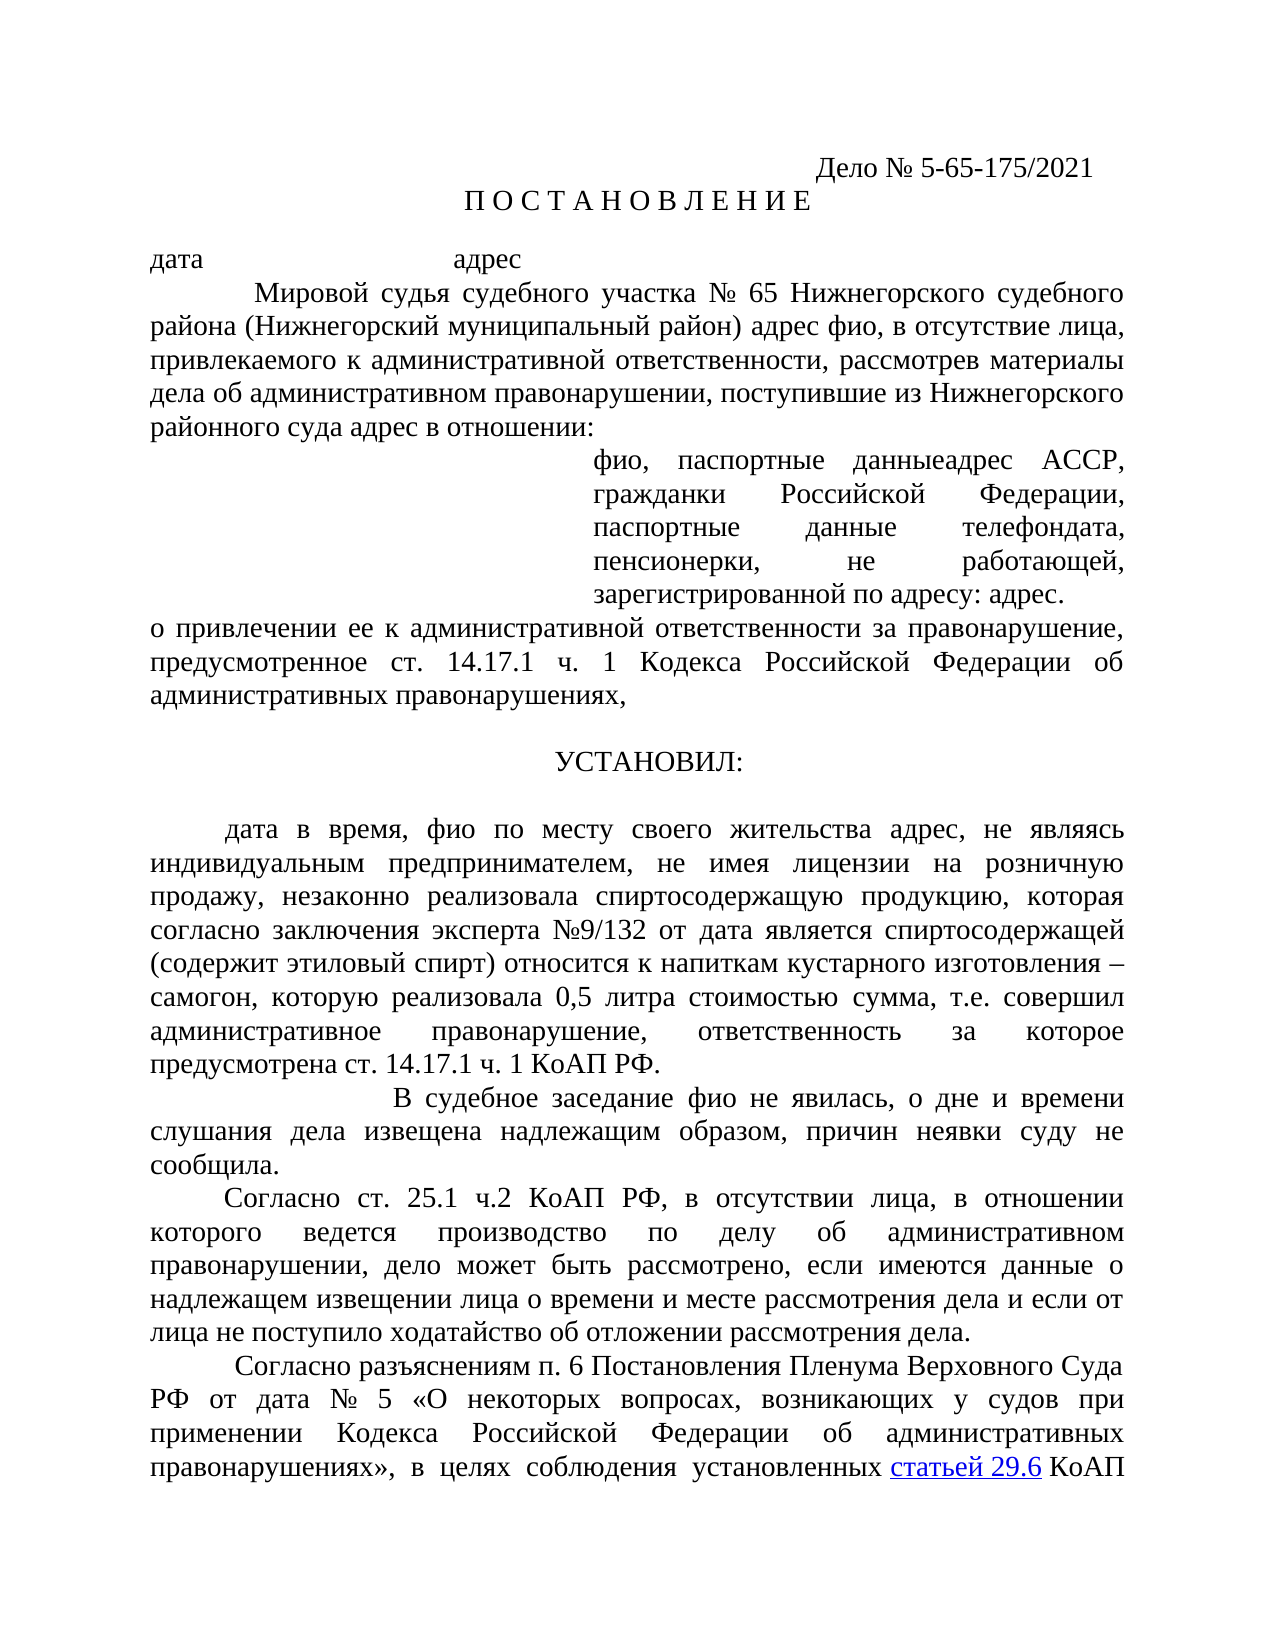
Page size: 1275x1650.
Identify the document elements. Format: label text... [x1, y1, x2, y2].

text дата в время, фио по месту своего жительства адрес, не являясь индивидуальным предпринимателем, не имея лицензии на розничную продажу, незаконно реализовала спиртосодержащую продукцию, которая согласно заключения эксперта №9/132 от дата является спиртосодержащей (содержит этиловый спирт) относится к напиткам кустарного изготовления – самогон, которую реализовала 0,5 литра стоимостью сумма, т.е. совершил административное правонарушение, ответственность за которое предусмотрена ст. 14.17.1 ч. 1 КоАП РФ. [150, 811, 1125, 1080]
subtitle П О С Т А Н О В Л Е Н И Е [150, 183, 1125, 217]
text УСТАНОВИЛ: [150, 744, 1125, 778]
text о привлечении ее к административной ответственности за правонарушение, предусмотренное ст. 14.17.1 ч. 1 Кодекса Российской Федерации об административных правонарушениях, [150, 610, 1125, 711]
text В судебное заседание фио не явилась, о дне и времени слушания дела извещена надлежащим образом, причин неявки суду не сообщила. [150, 1080, 1125, 1180]
text Мировой судья судебного участка № 65 Нижнегорского судебного района (Нижнегорский муниципальный район) адрес фио, в отсутствие лица, привлекаемого к административной ответственности, рассмотрев материалы дела об административном правонарушении, поступившие из Нижнегорского районного суда адрес в отношении: [150, 275, 1125, 442]
text фио, паспортные данныеадрес АССР, гражданки Российской Федерации, паспортные данные телефондата, пенсионерки, не работающей, зарегистрированной по адресу: адрес. [593, 442, 1125, 610]
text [150, 1348, 1125, 1482]
text дата адрес [150, 241, 1125, 275]
subtitle Дело № 5-65-175/2021 [150, 150, 1125, 183]
text Согласно ст. 25.1 ч.2 КоАП РФ, в отсутствии лица, в отношении которого ведется производство по делу об административном правонарушении, дело может быть рассмотрено, если имеются данные о надлежащем извещении лица о времени и месте рассмотрения дела и если от лица не поступило ходатайство об отложении рассмотрения дела. [150, 1180, 1125, 1348]
